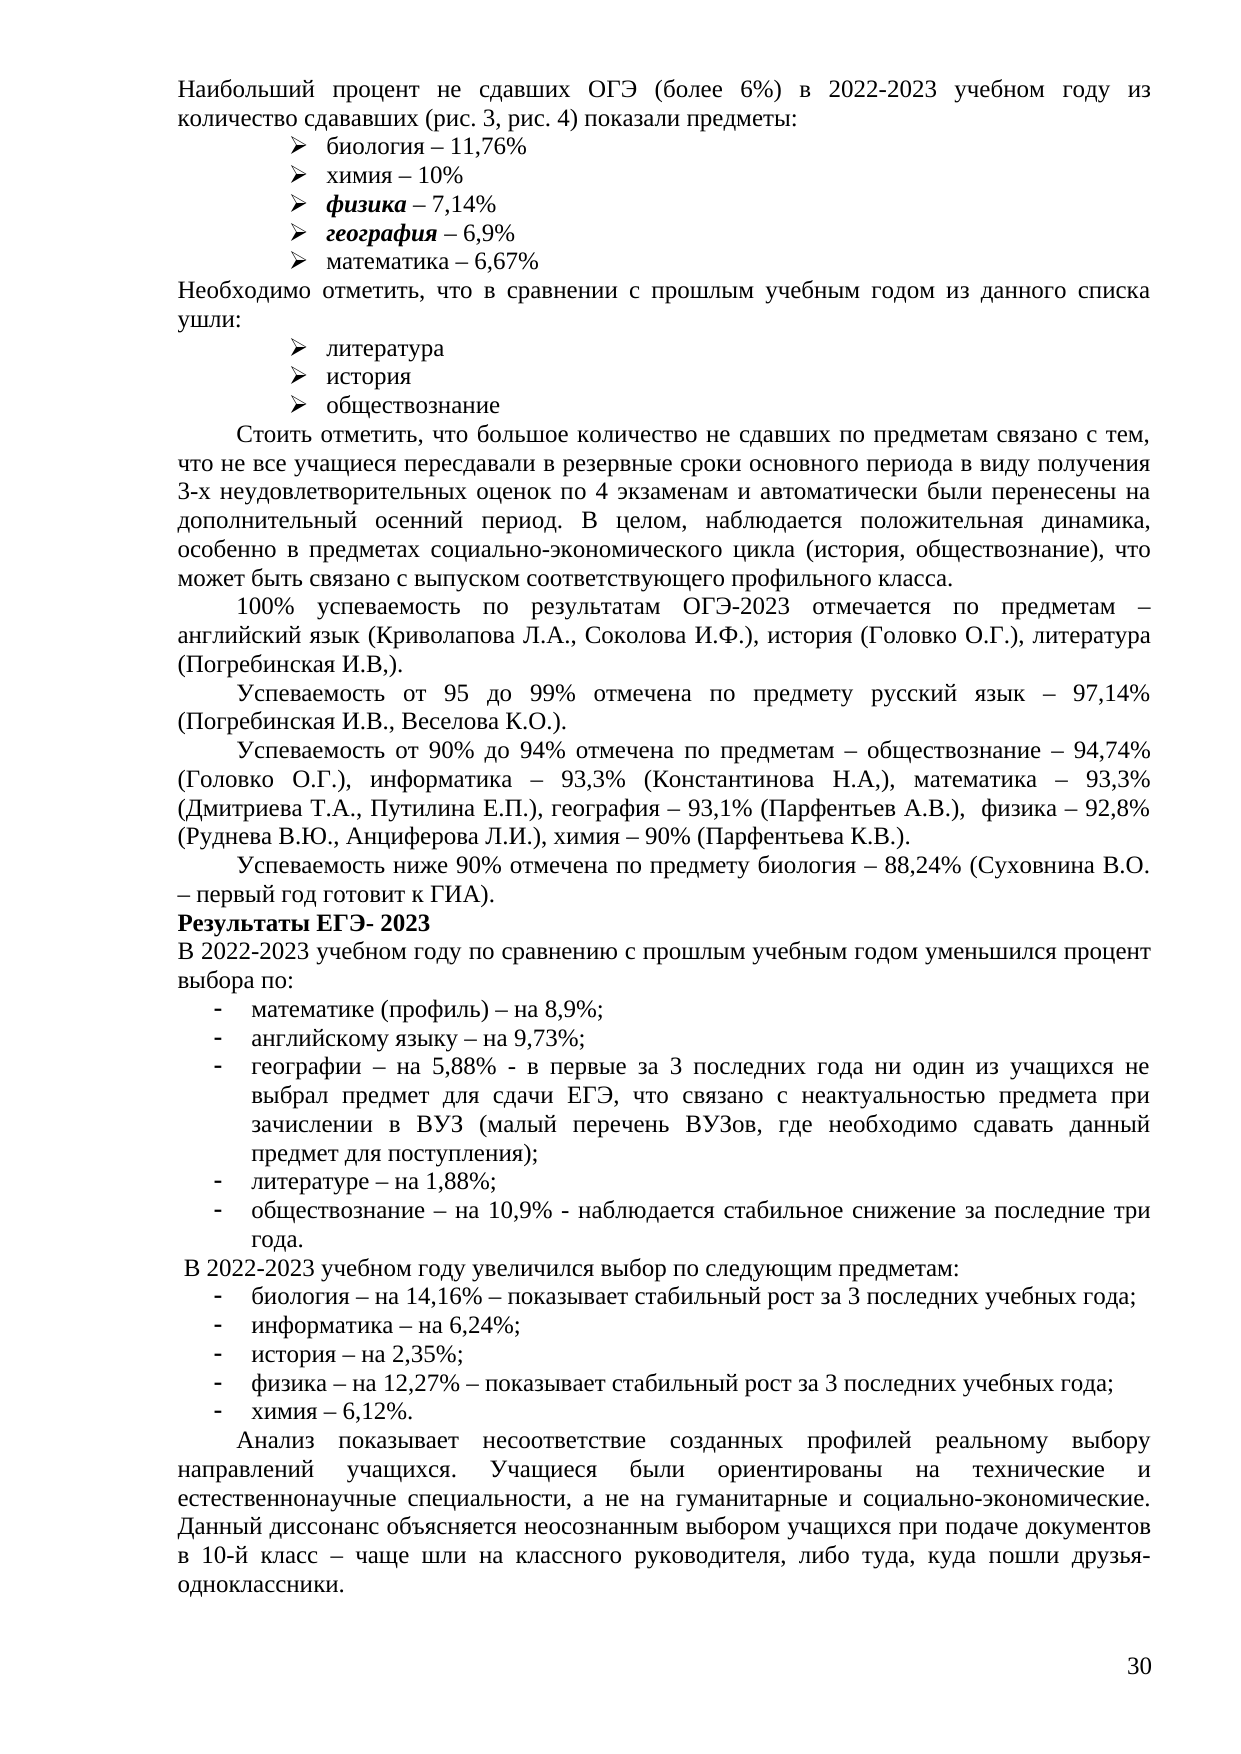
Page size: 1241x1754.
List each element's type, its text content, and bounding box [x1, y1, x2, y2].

list химия – 6,12%. [213, 1396, 1152, 1425]
list физика – на 12,27% – показывает стабильный рост за 3 последних учебных года; [213, 1368, 1152, 1396]
list история – на 2,35%; [213, 1339, 1152, 1368]
list литературе – на 1,88%; [213, 1166, 1152, 1195]
text Результаты ЕГЭ- 2023 [177, 908, 1152, 936]
text Стоить отметить, что большое количество не сдавших по предметам связано с тем, что не все учащиеся пересдавали в резервные сроки основного периода в виду получения 3-х неудовлетворительных оценок по 4 экзаменам и автоматически были перенесены на дополнительный осенний период. В целом, наблюдается положительная динамика, особенно в предметах социально-экономического цикла (история, обществознание), что может быть связано с выпуском соответствующего профильного класса. [177, 419, 1152, 591]
text В 2022-2023 учебном году по сравнению с прошлым учебным годом уменьшился процент выбора по: [177, 936, 1152, 994]
list биология – 11,76% [288, 131, 1152, 160]
list математика – 6,67% [288, 246, 1152, 275]
list информатика – на 6,24%; [213, 1310, 1152, 1339]
list география – 6,9% [288, 218, 1152, 246]
text Успеваемость от 90% до 94% отмечена по предметам – обществознание – 94,74% (Головко О.Г.), информатика – 93,3% (Константинова Н.А,), математика – 93,3% (Дмитриева Т.А., Путилина Е.П.), география – 93,1% (Парфентьев А.В.), физика – 92,8% (Руднева В.Ю., Анциферова Л.И.), химия – 90% (Парфентьева К.В.). [177, 735, 1152, 850]
list географии – на 5,88% - в первые за 3 последних года ни один из учащихся не выбрал предмет для сдачи ЕГЭ, что связано с неактуальностью предмета при зачислении в ВУЗ (малый перечень ВУЗов, где необходимо сдавать данный предмет для поступления); [213, 1051, 1152, 1166]
list литература [288, 333, 1152, 361]
text Необходимо отметить, что в сравнении с прошлым учебным годом из данного списка ушли: [177, 275, 1152, 333]
list история [288, 361, 1152, 390]
list математике (профиль) – на 8,9%; [213, 994, 1152, 1023]
text Успеваемость от 95 до 99% отмечена по предмету русский язык – 97,14% (Погребинская И.В., Веселова К.О.). [177, 678, 1152, 735]
list химия – 10% [288, 160, 1152, 189]
text Наибольший процент не сдавших ОГЭ (более 6%) в 2022-2023 учебном году из количество сдававших (рис. 3, рис. 4) показали предметы: [177, 74, 1152, 131]
text 100% успеваемость по результатам ОГЭ-2023 отмечается по предметам – английский язык (Криволапова Л.А., Соколова И.Ф.), история (Головко О.Г.), литература (Погребинская И.В,). [177, 591, 1152, 678]
list обществознание [288, 390, 1152, 419]
text Успеваемость ниже 90% отмечена по предмету биология – 88,24% (Суховнина В.О. – первый год готовит к ГИА). [177, 850, 1152, 908]
list английскому языку – на 9,73%; [213, 1023, 1152, 1051]
list биология – на 14,16% – показывает стабильный рост за 3 последних учебных года; [213, 1281, 1152, 1310]
text Анализ показывает несоответствие созданных профилей реальному выбору направлений учащихся. Учащиеся были ориентированы на технические и естественнонаучные специальности, а не на гуманитарные и социально-экономические. Данный диссонанс объясняется неосознанным выбором учащихся при подаче документов в 10-й класс – чаще шли на классного руководителя, либо туда, куда пошли друзья-одноклассники. [177, 1425, 1152, 1598]
text В 2022-2023 учебном году увеличился выбор по следующим предметам: [177, 1253, 1152, 1281]
list обществознание – на 10,9% - наблюдается стабильное снижение за последние три года. [213, 1195, 1152, 1253]
list физика – 7,14% [288, 189, 1152, 218]
